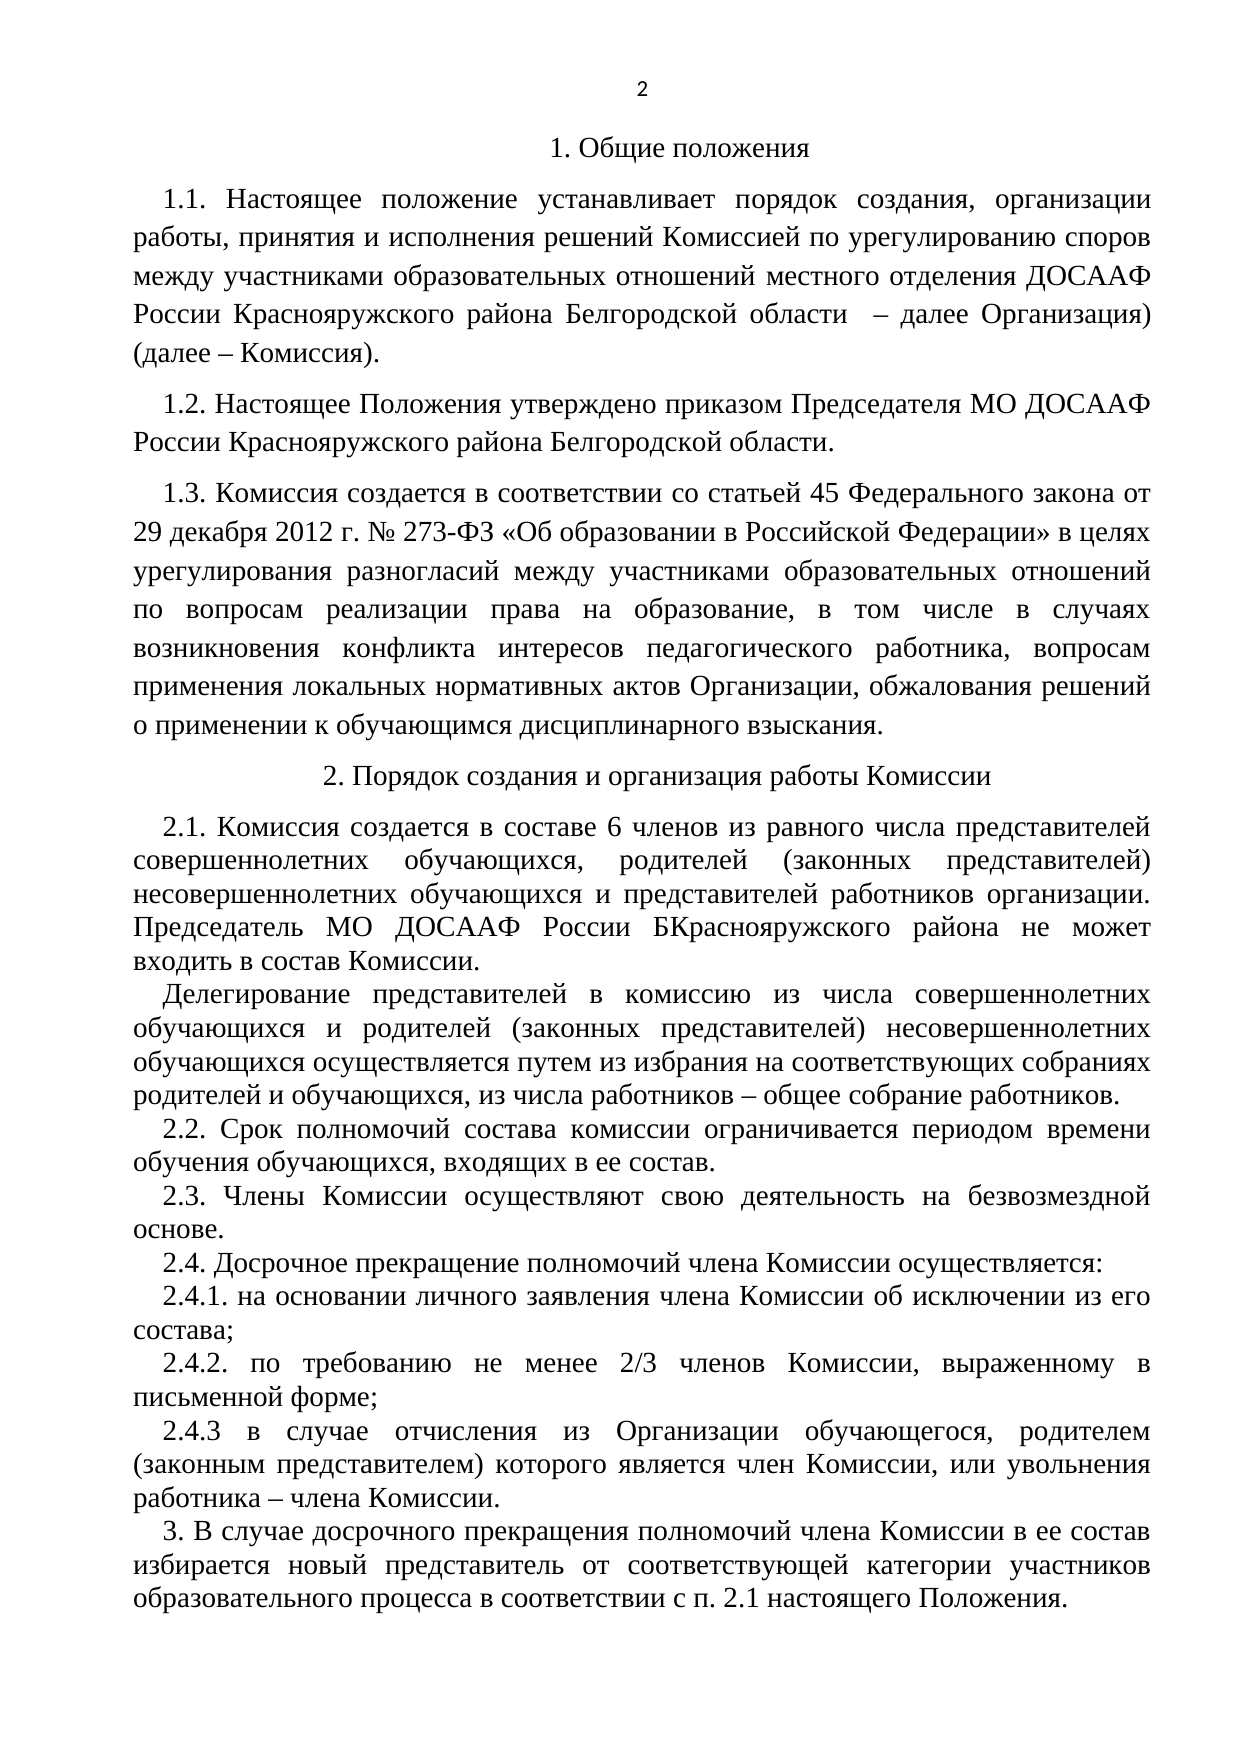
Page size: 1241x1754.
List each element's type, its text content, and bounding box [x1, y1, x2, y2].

list 1.2. Настоящее Положения утверждено приказом Председателя МО ДОСААФ России Краснояружского района Белгородской области. [133, 386, 1152, 458]
text 2.4.1. на основании личного заявления члена Комиссии об исключении из его состава; [133, 1278, 1152, 1346]
text 2.4.3 в случае отчисления из Организации обучающегося, родителем (законным представителем) которого является член Комиссии, или увольнения работника – члена Комиссии. [133, 1413, 1152, 1513]
list 1. Общие положения [133, 130, 1152, 163]
text 3. В случае досрочного прекращения полномочий члена Комиссии в ее состав избирается новый представитель от соответствующей категории участников образовательного процесса в соответствии с п. 2.1 настоящего Положения. [133, 1513, 1152, 1614]
list Делегирование представителей в комиссию из числа совершеннолетних обучающихся и родителей (законных представителей) несовершеннолетних обучающихся осуществляется путем из избрания на соответствующих собраниях родителей и обучающихся, из числа работников – общее собрание работников. [133, 977, 1152, 1111]
text 2.4. Досрочное прекращение полномочий члена Комиссии осуществляется: [133, 1245, 1152, 1278]
list 1.3. Комиссия создается в соответствии со статьей 45 Федерального закона от 29 декабря . № 273-ФЗ «Об образовании в Российской Федерации» в целях урегулирования разногласий между участниками образовательных отношений по вопросам реализации права на образование, в том числе в случаях возникновения конфликта интересов педагогического работника, вопросам применения локальных нормативных актов Организации, обжалования решений о применении к обучающимся дисциплинарного взыскания. [133, 476, 1152, 740]
text 2.4.2. по требованию не менее 2/3 членов Комиссии, выраженному в письменной форме; [133, 1346, 1152, 1413]
text 2.3. Члены Комиссии осуществляют свою деятельность на безвозмездной основе. [133, 1178, 1152, 1245]
list 2. Порядок создания и организация работы Комиссии [133, 758, 1152, 791]
list 2.1. Комиссия создается в составе 6 членов из равного числа представителей совершеннолетних обучающихся, родителей (законных представителей) несовершеннолетних обучающихся и представителей работников организации. Председатель МО ДОСААФ России БКраснояружского района не может входить в состав Комиссии. [133, 809, 1152, 977]
list 1.1. Настоящее положение устанавливает порядок создания, организации работы, принятия и исполнения решений Комиссией по урегулированию споров между участниками образовательных отношений местного отделения ДОСААФ России Краснояружского района Белгородской области – далее Организация) (далее – Комиссия). [133, 181, 1152, 368]
list 2.2. Срок полномочий состава комиссии ограничивается периодом времени обучения обучающихся, входящих в ее состав. [133, 1111, 1152, 1178]
